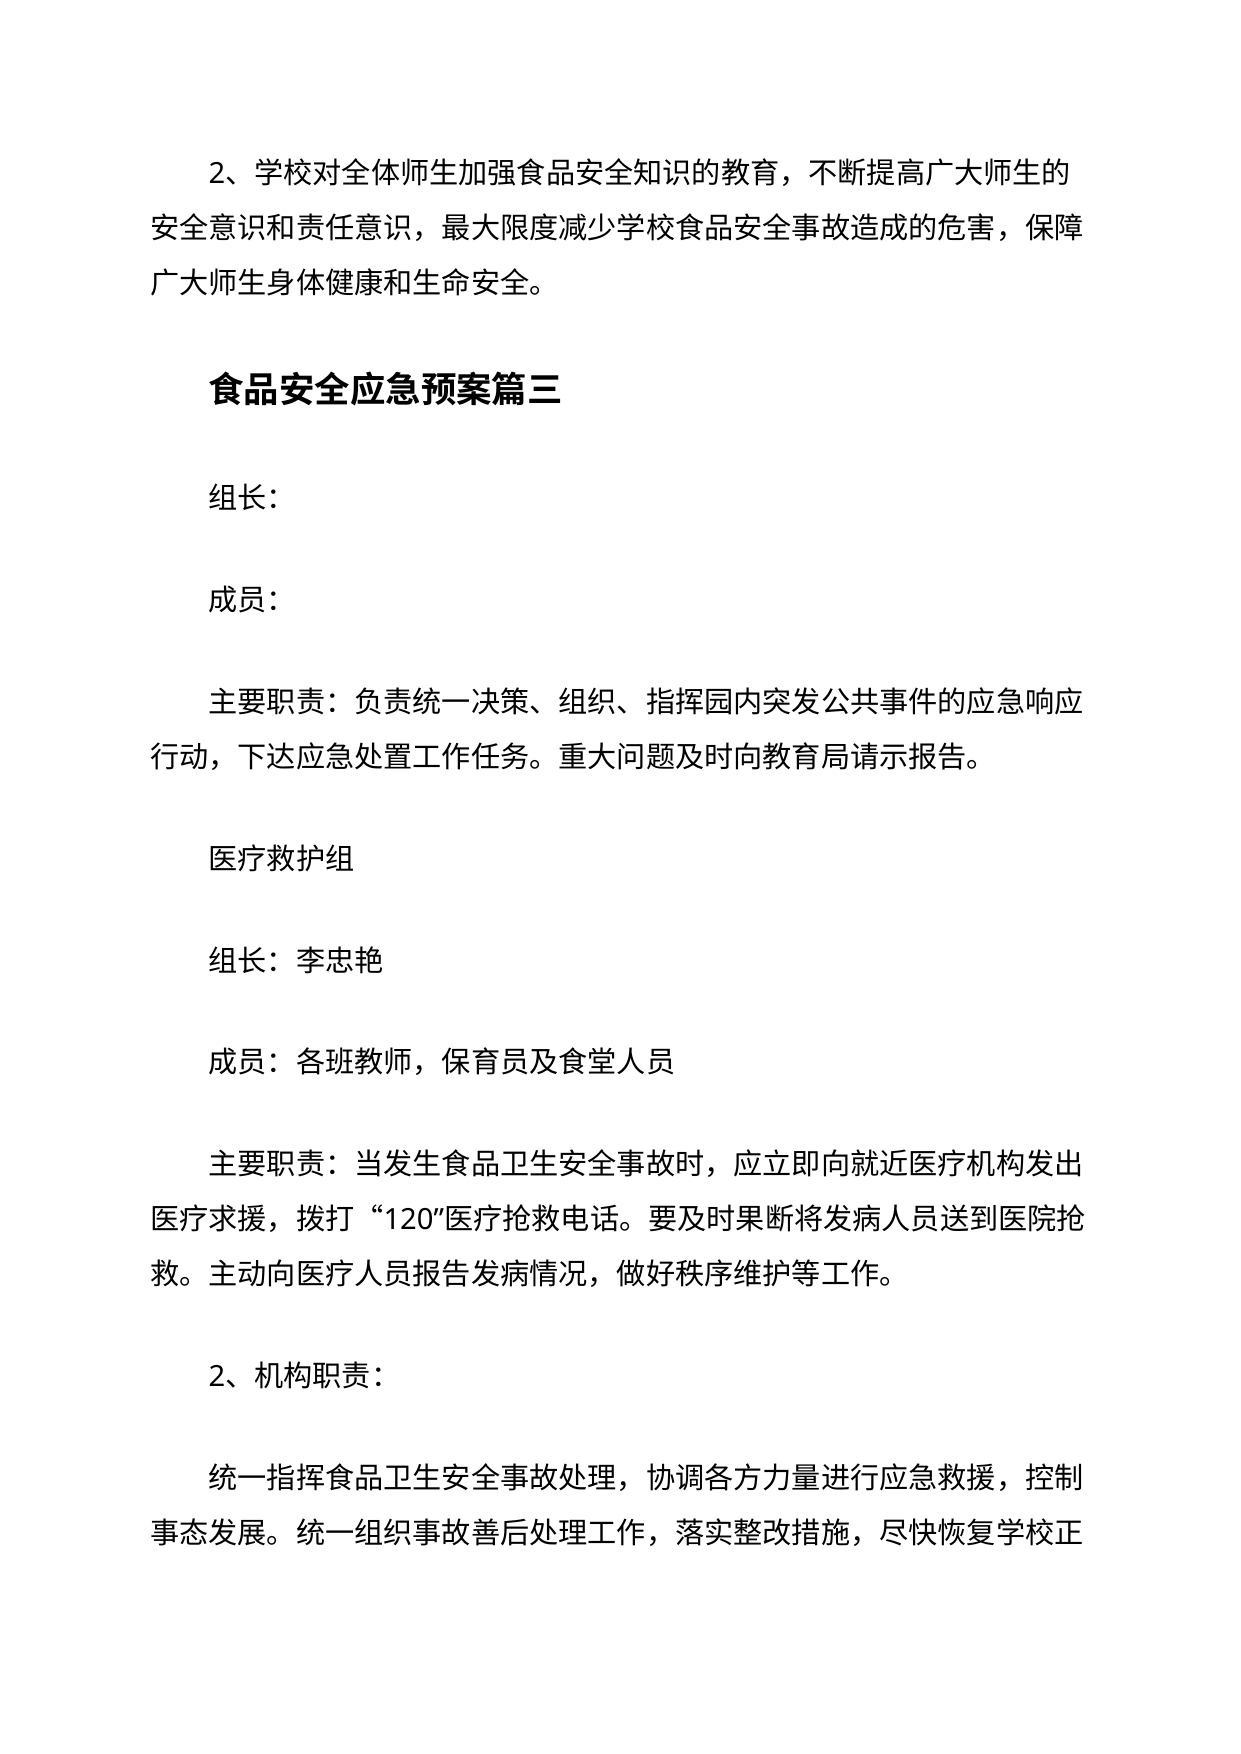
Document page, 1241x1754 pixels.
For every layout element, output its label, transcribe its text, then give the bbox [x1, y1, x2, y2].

text 组长：李忠艳 [150, 937, 1090, 979]
text 主要职责：当发生食品卫生安全事故时，应立即向就近医疗机构发出医疗求援，拨打“120”医疗抢救电话。要及时果断将发病人员送到医院抢救。主动向医疗人员报告发病情况，做好秩序维护等工作。 [150, 1141, 1090, 1293]
text 成员：各班教师，保育员及食堂人员 [150, 1039, 1090, 1081]
text 2、学校对全体师生加强食品安全知识的教育，不断提高广大师生的安全意识和责任意识，最大限度减少学校食品安全事故造成的危害，保障广大师生身体健康和生命安全。 [150, 150, 1090, 302]
text 食品安全应急预案篇三 [150, 362, 1090, 413]
text 医疗救护组 [150, 835, 1090, 878]
text 成员： [150, 577, 1090, 619]
text 主要职责：负责统一决策、组织、指挥园内突发公共事件的应急响应行动，下达应急处置工作任务。重大问题及时向教育局请示报告。 [150, 679, 1090, 776]
text 组长： [150, 475, 1090, 517]
text 2、机构职责： [150, 1352, 1090, 1395]
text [150, 1454, 1090, 1551]
